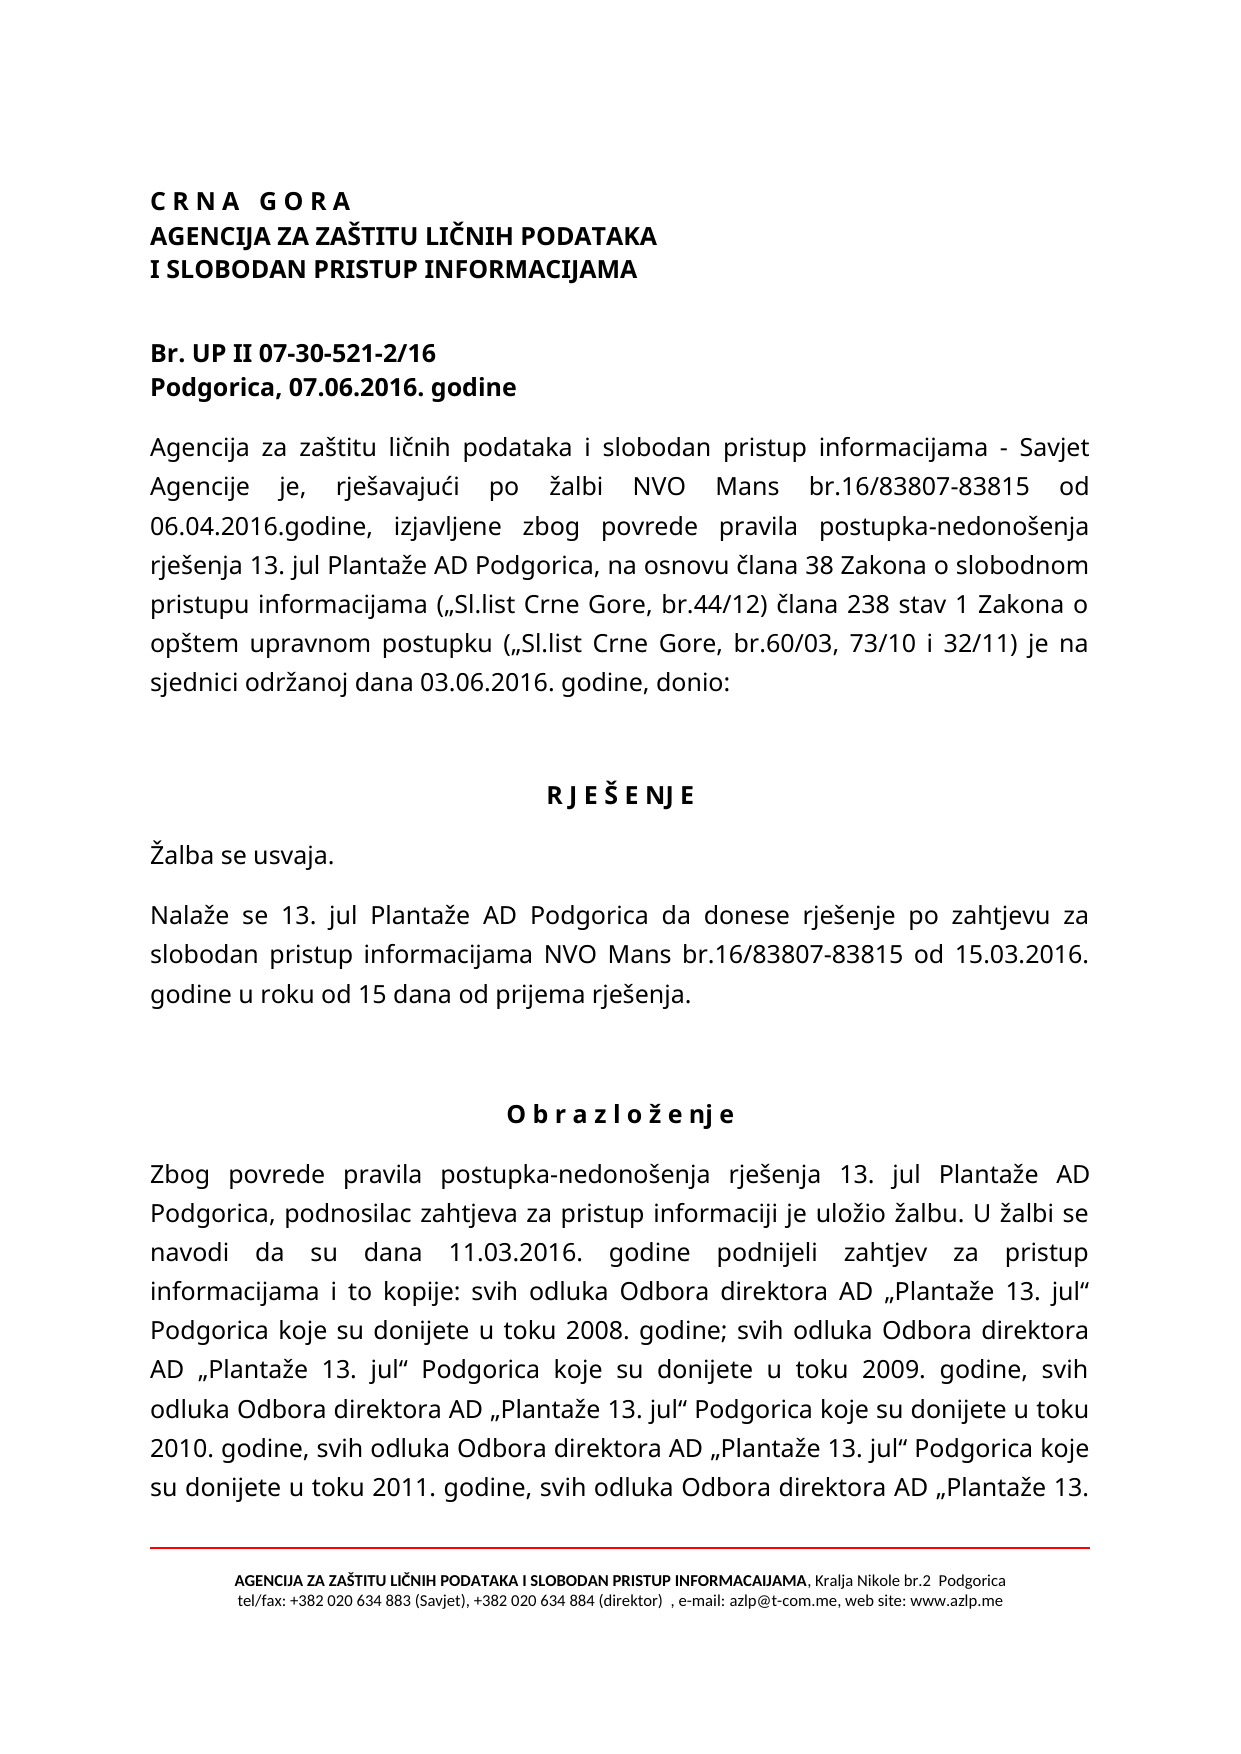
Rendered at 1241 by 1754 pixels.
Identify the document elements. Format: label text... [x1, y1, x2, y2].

text Br. UP II 07-30-521-2/16 [150, 336, 1090, 370]
text I SLOBODAN PRISTUP INFORMACIJAMA [150, 252, 1090, 286]
text Agencija za zaštitu ličnih podataka i slobodan pristup informacijama - Savjet Agencije je, rješavajući po žalbi NVO Mans br.16/83807-83815 od 06.04.2016.godine, izjavljene zbog povrede pravila postupka-nedonošenja rješenja 13. jul Plantaže AD Podgorica, na osnovu člana 38 Zakona o slobodnom pristupu informacijama („Sl.list Crne Gore, br.44/12) člana 238 stav 1 Zakona o opštem upravnom postupku („Sl.list Crne Gore, br.60/03, 73/10 i 32/11) je na sjednici održanoj dana 03.06.2016. godine, donio: [150, 430, 1090, 699]
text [150, 1156, 1090, 1504]
text Podgorica, 07.06.2016. godine [150, 370, 1090, 404]
text C R N A G O R A [150, 184, 1090, 218]
text R J E Š E NJ E [150, 778, 1090, 812]
text Nalaže se 13. jul Plantaže AD Podgorica da donese rješenje po zahtjevu za slobodan pristup informacijama NVO Mans br.16/83807-83815 od 15.03.2016. godine u roku od 15 dana od prijema rješenja. [150, 898, 1090, 1010]
text AGENCIJA ZA ZAŠTITU LIČNIH PODATAKA [150, 218, 1090, 252]
text O b r a z l o ž e nj e [150, 1096, 1090, 1130]
text Žalba se usvaja. [150, 838, 1090, 872]
